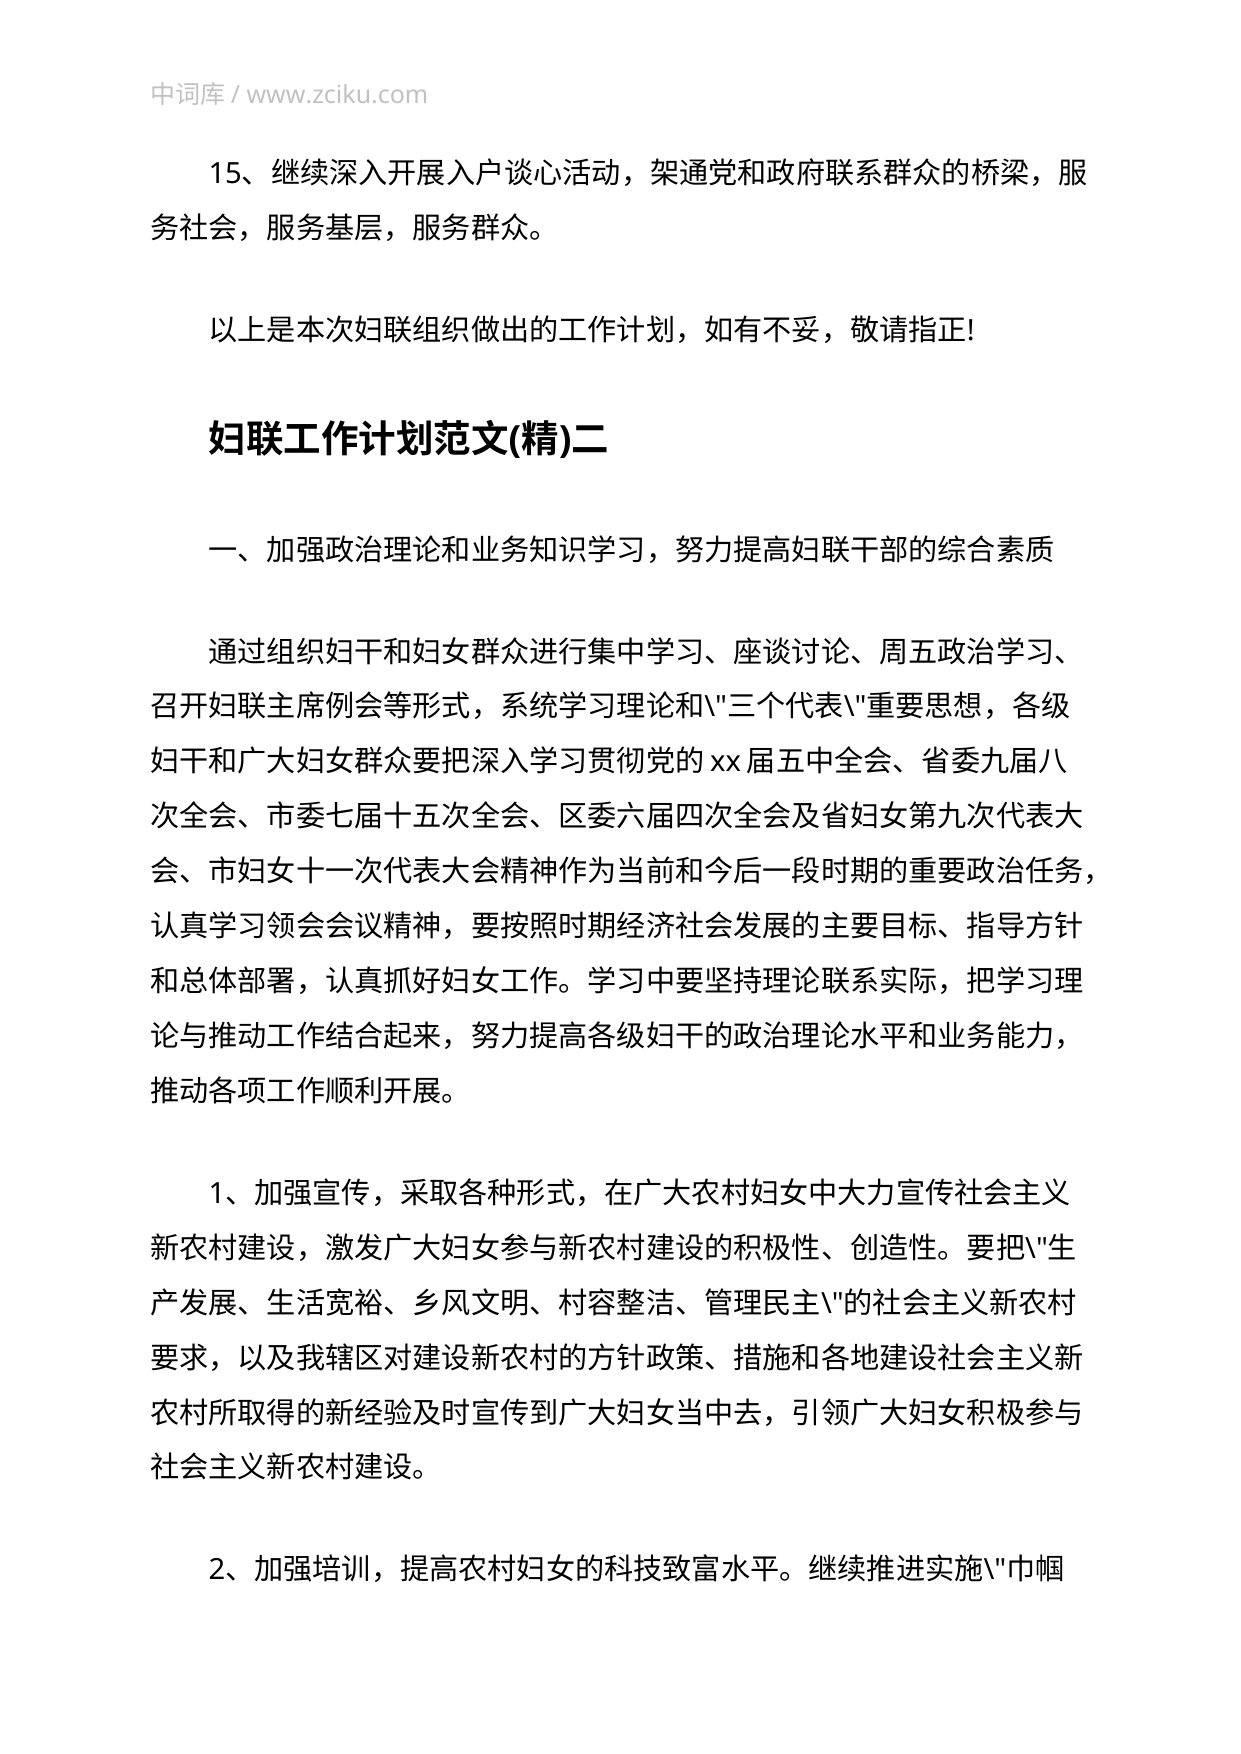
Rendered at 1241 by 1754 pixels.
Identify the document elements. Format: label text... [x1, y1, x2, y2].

text 通过组织妇干和妇女群众进行集中学习、座谈讨论、周五政治学习、召开妇联主席例会等形式，系统学习理论和\"三个代表\"重要思想，各级妇干和广大妇女群众要把深入学习贯彻党的xx届五中全会、省委九届八次全会、市委七届十五次全会、区委六届四次全会及省妇女第九次代表大会、市妇女十一次代表大会精神作为当前和今后一段时期的重要政治任务，认真学习领会会议精神，要按照时期经济社会发展的主要目标、指导方针和总体部署，认真抓好妇女工作。学习中要坚持理论联系实际，把学习理论与推动工作结合起来，努力提高各级妇干的政治理论水平和业务能力，推动各项工作顺利开展。 [150, 628, 1090, 1110]
text 以上是本次妇联组织做出的工作计划，如有不妥，敬请指正! [150, 307, 1090, 349]
text 妇联工作计划范文(精)二 [150, 409, 1090, 463]
text 15、继续深入开展入户谈心活动，架通党和政府联系群众的桥梁，服务社会，服务基层，服务群众。 [150, 150, 1090, 247]
text 一、加强政治理论和业务知识学习，努力提高妇联干部的综合素质 [150, 526, 1090, 569]
text 1、加强宣传，采取各种形式，在广大农村妇女中大力宣传社会主义新农村建设，激发广大妇女参与新农村建设的积极性、创造性。要把\"生产发展、生活宽裕、乡风文明、村容整洁、管理民主\"的社会主义新农村要求，以及我辖区对建设新农村的方针政策、措施和各地建设社会主义新农村所取得的新经验及时宣传到广大妇女当中去，引领广大妇女积极参与社会主义新农村建设。 [150, 1169, 1090, 1486]
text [150, 1546, 1090, 1588]
